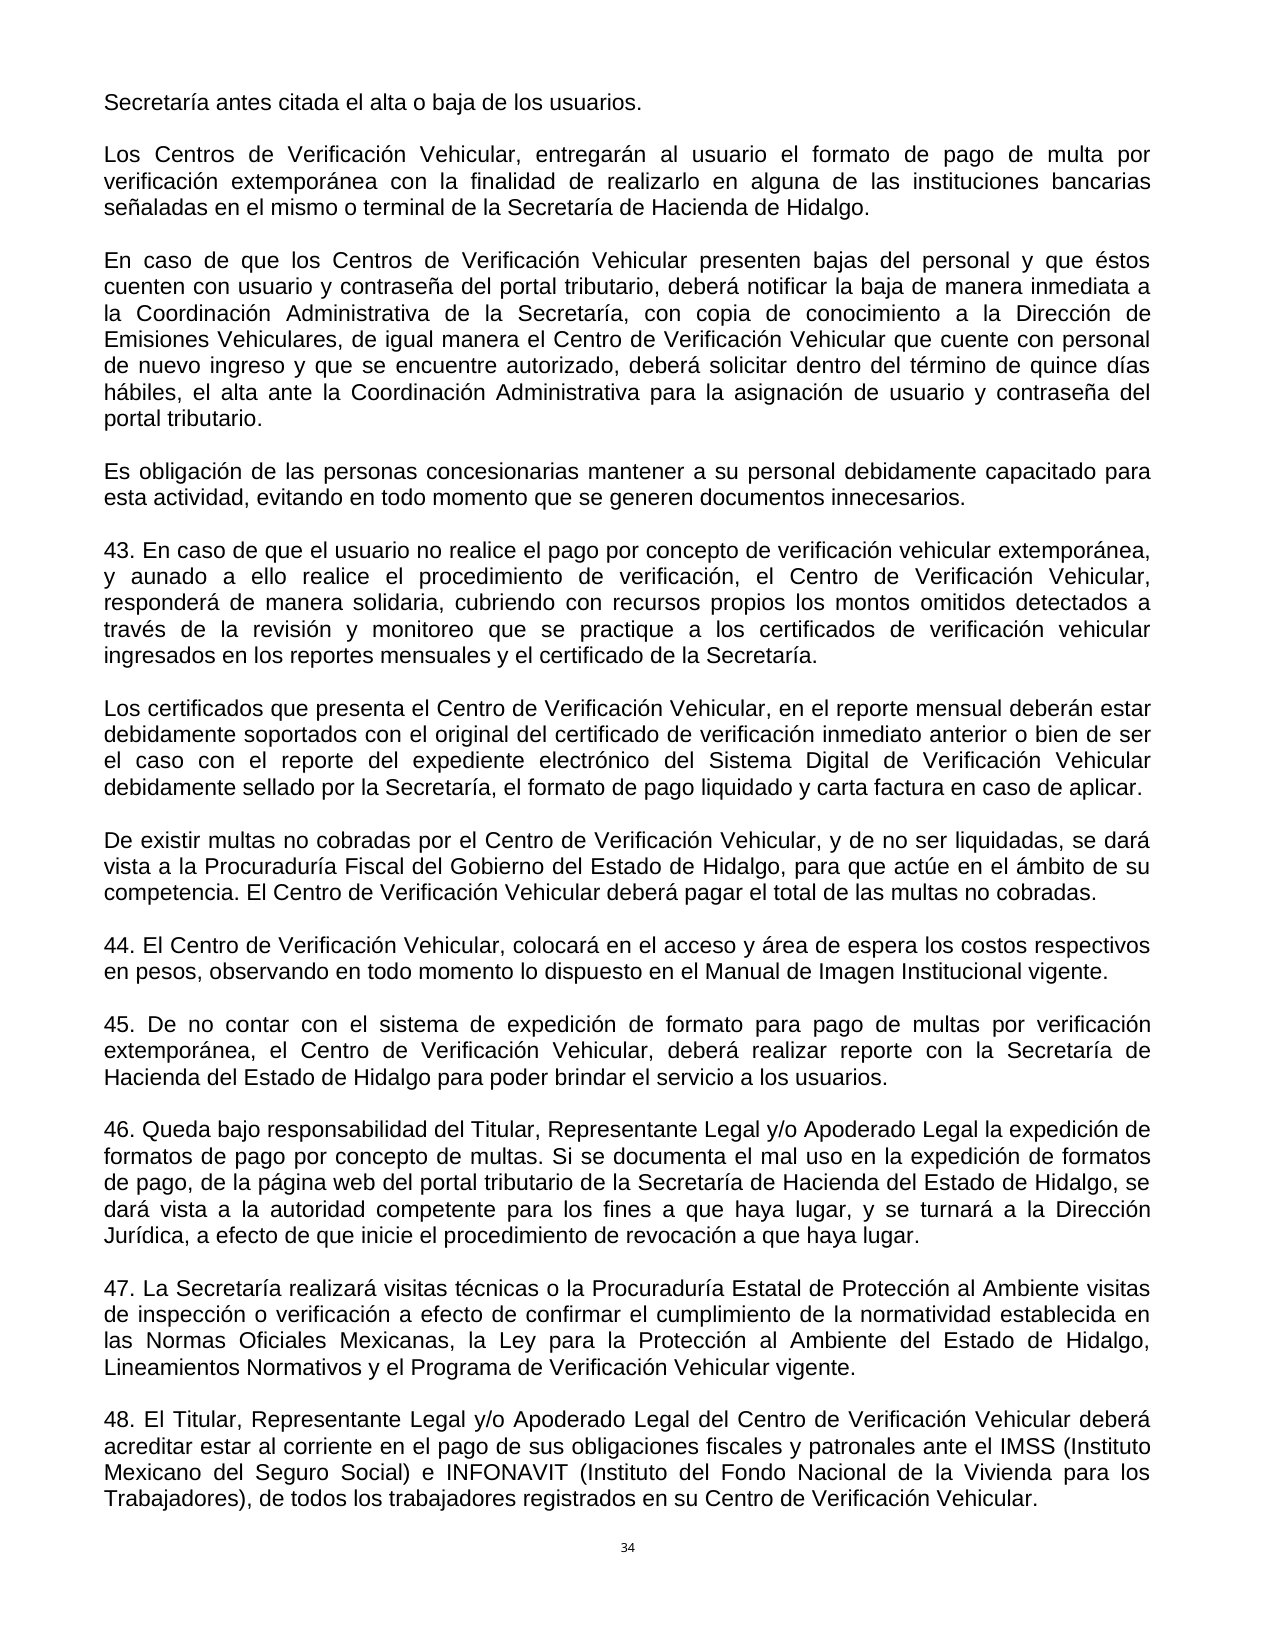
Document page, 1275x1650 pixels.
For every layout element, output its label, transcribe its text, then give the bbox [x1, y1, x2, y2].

text Los Centros de Verificación Vehicular, entregarán al usuario el formato de pago de multa por verificación extemporánea con la finalidad de realizarlo en alguna de las instituciones bancarias señaladas en el mismo o terminal de la Secretaría de Hacienda de Hidalgo. [103, 141, 1152, 220]
text En caso de que los Centros de Verificación Vehicular presenten bajas del personal y que éstos cuenten con usuario y contraseña del portal tributario, deberá notificar la baja de manera inmediata a la Coordinación Administrativa de la Secretaría, con copia de conocimiento a la Dirección de Emisiones Vehiculares, de igual manera el Centro de Verificación Vehicular que cuente con personal de nuevo ingreso y que se encuentre autorizado, deberá solicitar dentro del término de quince días hábiles, el alta ante la Coordinación Administrativa para la asignación de usuario y contraseña del portal tributario. [103, 247, 1152, 431]
text De existir multas no cobradas por el Centro de Verificación Vehicular, y de no ser liquidadas, se dará vista a la Procuraduría Fiscal del Gobierno del Estado de Hidalgo, para que actúe en el ámbito de su competencia. El Centro de Verificación Vehicular deberá pagar el total de las multas no cobradas. [103, 827, 1152, 906]
text 43. En caso de que el usuario no realice el pago por concepto de verificación vehicular extemporánea, y aunado a ello realice el procedimiento de verificación, el Centro de Verificación Vehicular, responderá de manera solidaria, cubriendo con recursos propios los montos omitidos detectados a través de la revisión y monitoreo que se practique a los certificados de verificación vehicular ingresados en los reportes mensuales y el certificado de la Secretaría. [103, 537, 1152, 668]
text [103, 89, 1152, 115]
text 48. El Titular, Representante Legal y/o Apoderado Legal del Centro de Verificación Vehicular deberá acreditar estar al corriente en el pago de sus obligaciones fiscales y patronales ante el IMSS (Instituto Mexicano del Seguro Social) e INFONAVIT (Instituto del Fondo Nacional de la Vivienda para los Trabajadores), de todos los trabajadores registrados en su Centro de Verificación Vehicular. [103, 1406, 1152, 1512]
text 47. La Secretaría realizará visitas técnicas o la Procuraduría Estatal de Protección al Ambiente visitas de inspección o verificación a efecto de confirmar el cumplimiento de la normatividad establecida en las Normas Oficiales Mexicanas, la Ley para la Protección al Ambiente del Estado de Hidalgo, Lineamientos Normativos y el Programa de Verificación Vehicular vigente. [103, 1274, 1152, 1380]
text 46. Queda bajo responsabilidad del Titular, Representante Legal y/o Apoderado Legal la expedición de formatos de pago por concepto de multas. Si se documenta el mal uso en la expedición de formatos de pago, de la página web del portal tributario de la Secretaría de Hacienda del Estado de Hidalgo, se dará vista a la autoridad competente para los fines a que haya lugar, y se turnará a la Dirección Jurídica, a efecto de que inicie el procedimiento de revocación a que haya lugar. [103, 1116, 1152, 1248]
text 45. De no contar con el sistema de expedición de formato para pago de multas por verificación extemporánea, el Centro de Verificación Vehicular, deberá realizar reporte con la Secretaría de Hacienda del Estado de Hidalgo para poder brindar el servicio a los usuarios. [103, 1011, 1152, 1090]
text 44. El Centro de Verificación Vehicular, colocará en el acceso y área de espera los costos respectivos en pesos, observando en todo momento lo dispuesto en el Manual de Imagen Institucional vigente. [103, 932, 1152, 985]
text Es obligación de las personas concesionarias mantener a su personal debidamente capacitado para esta actividad, evitando en todo momento que se generen documentos innecesarios. [103, 458, 1152, 510]
text Los certificados que presenta el Centro de Verificación Vehicular, en el reporte mensual deberán estar debidamente soportados con el original del certificado de verificación inmediato anterior o bien de ser el caso con el reporte del expediente electrónico del Sistema Digital de Verificación Vehicular debidamente sellado por la Secretaría, el formato de pago liquidado y carta factura en caso de aplicar. [103, 695, 1152, 800]
